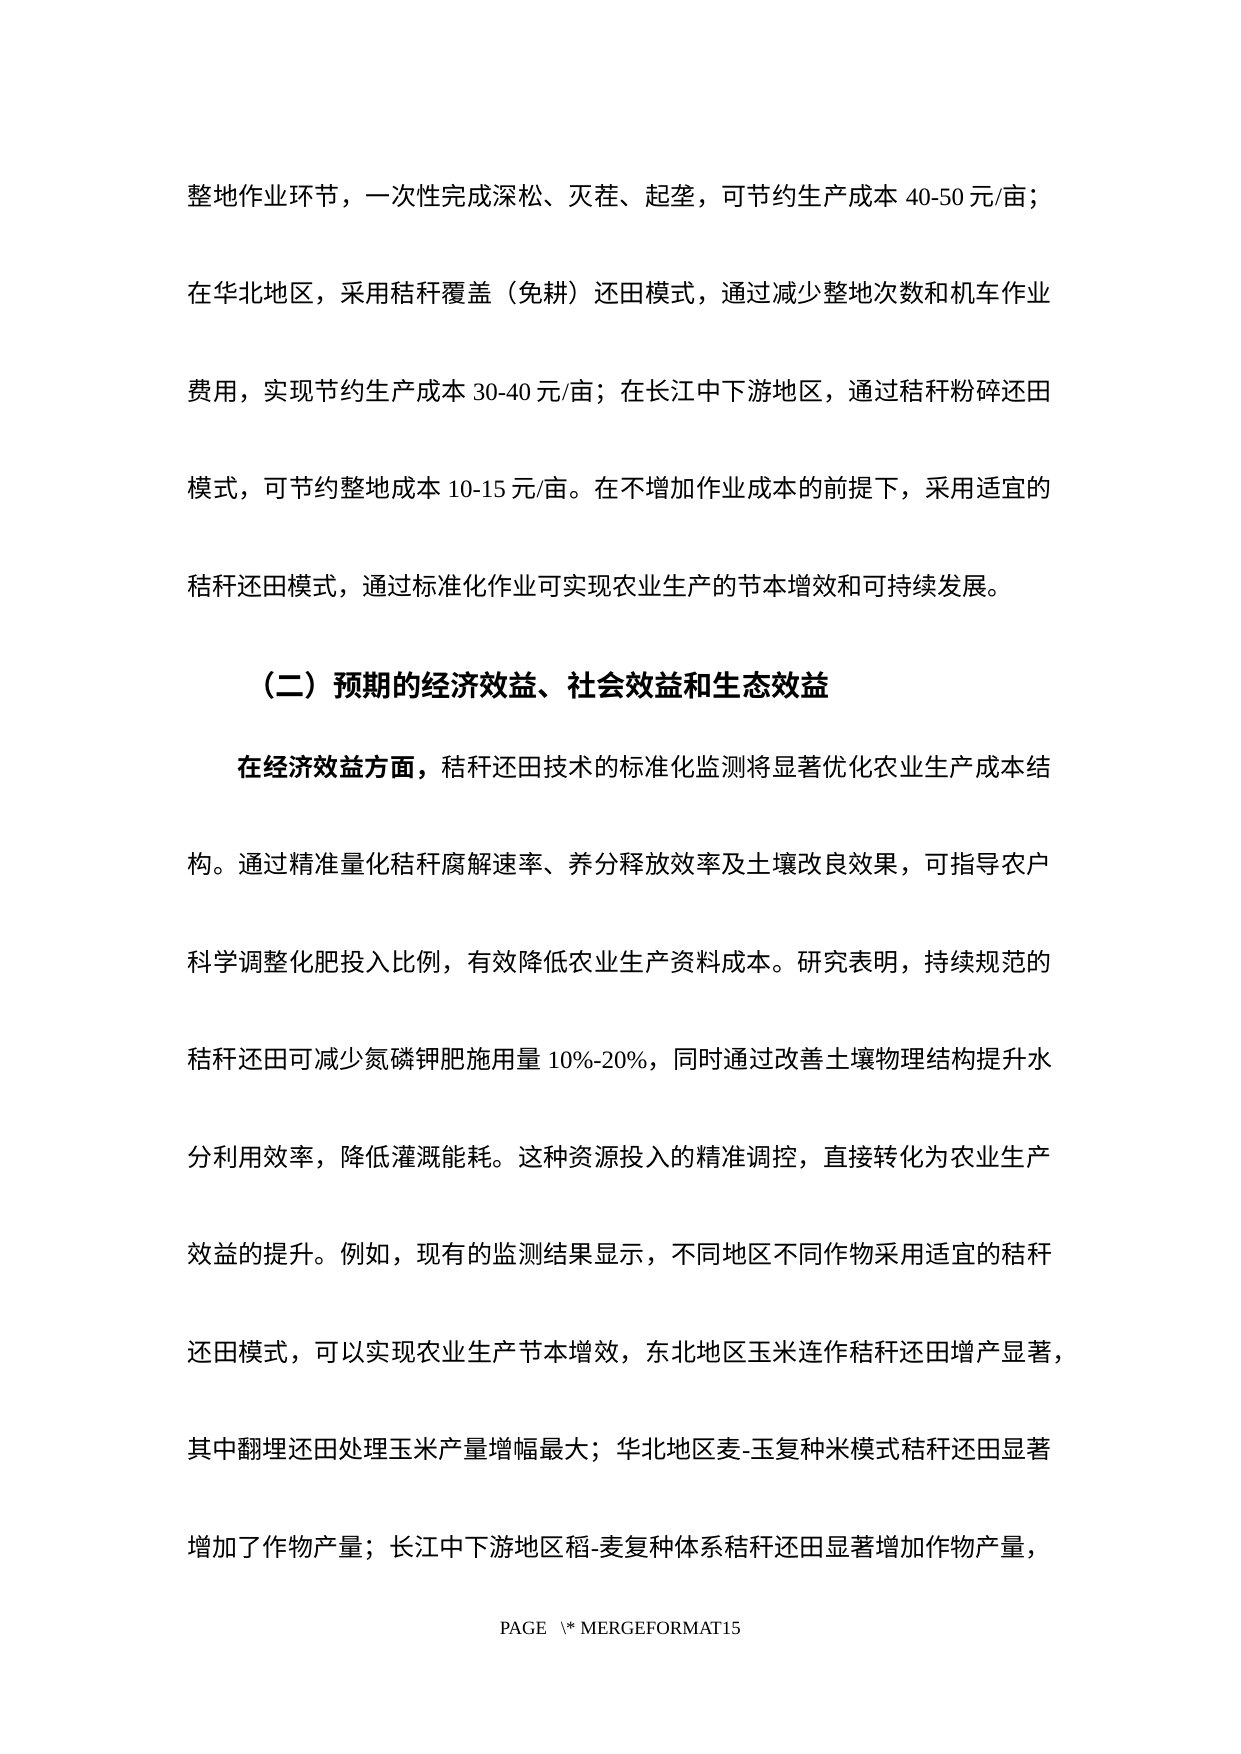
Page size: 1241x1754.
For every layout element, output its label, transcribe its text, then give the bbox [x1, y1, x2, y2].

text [187, 162, 1053, 617]
text （二）预期的经济效益、社会效益和生态效益 [187, 651, 1053, 716]
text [187, 733, 1053, 1578]
